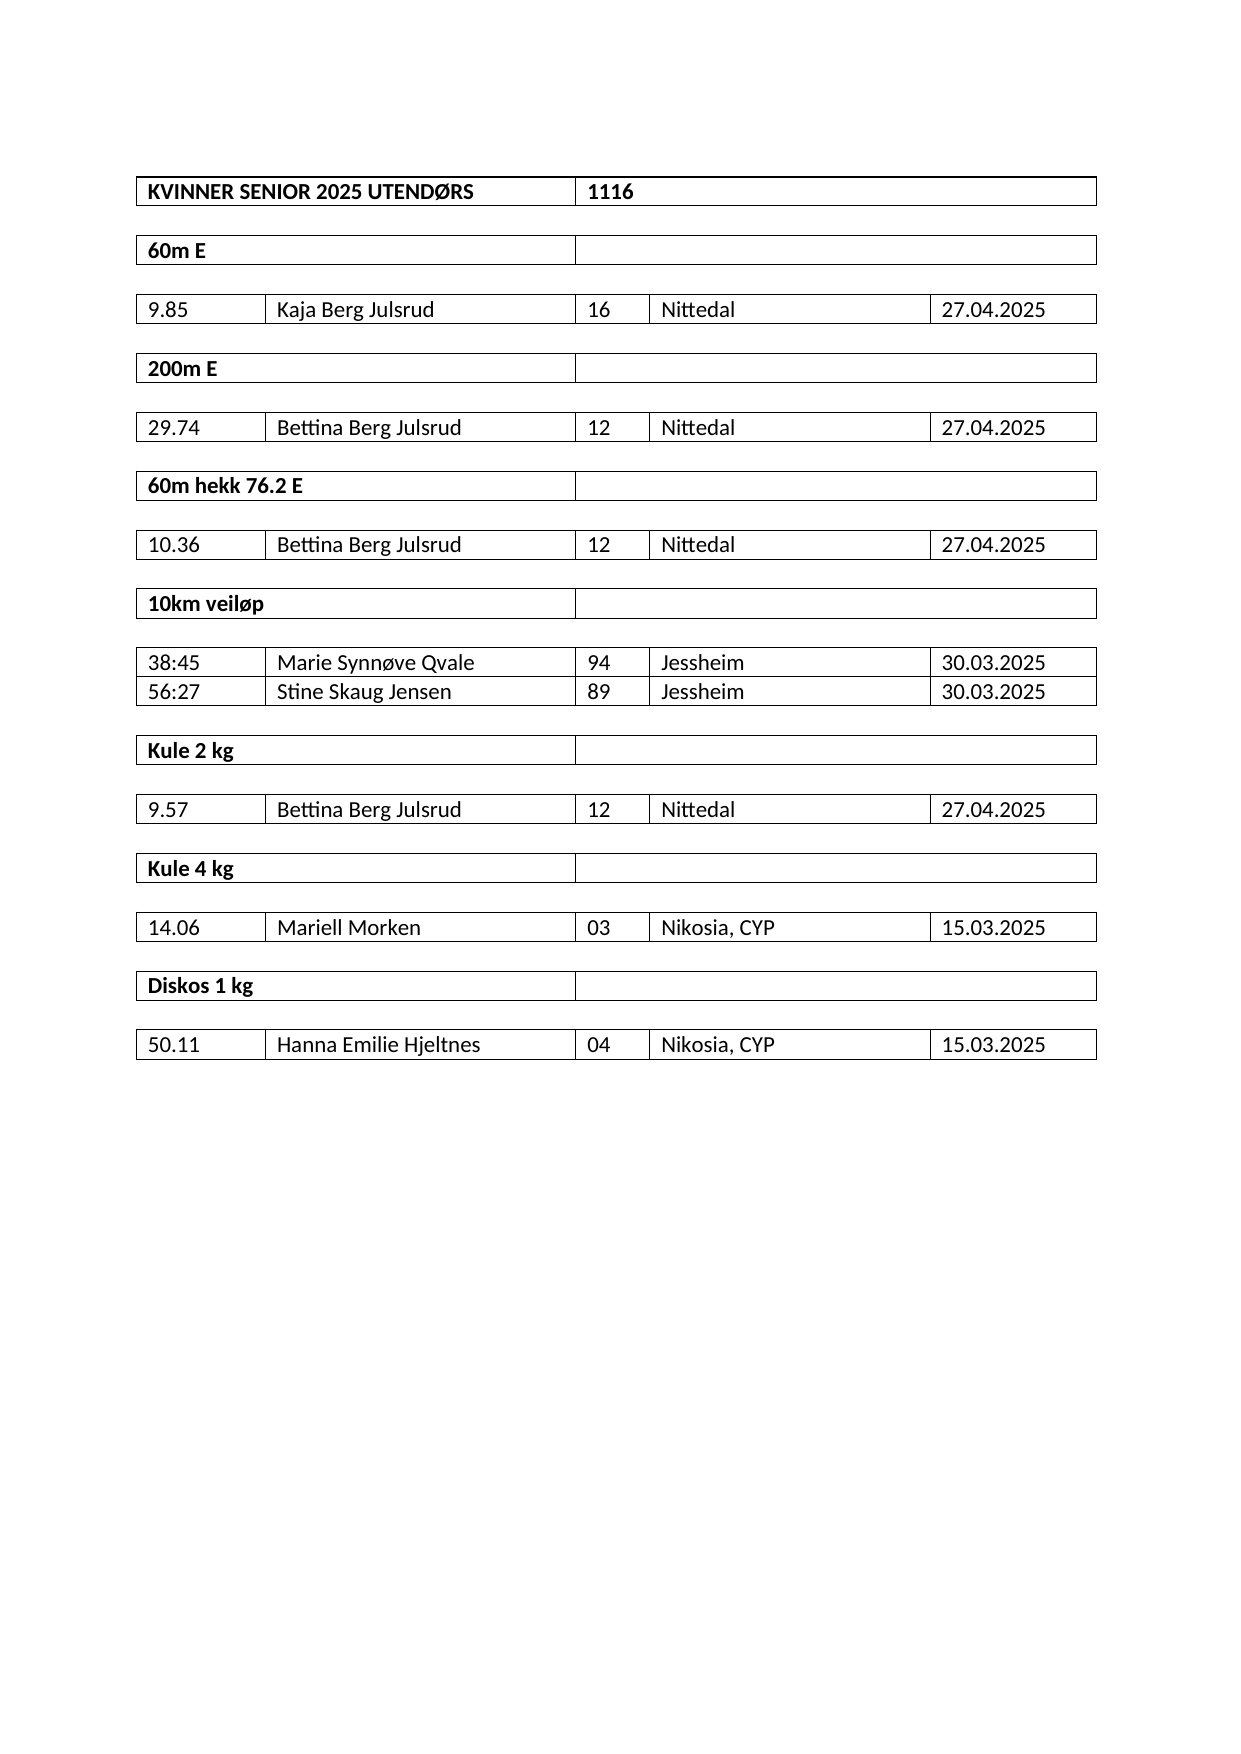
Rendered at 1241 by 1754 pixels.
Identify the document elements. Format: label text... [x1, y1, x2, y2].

table_header Nittedal [650, 413, 930, 441]
table_cell Jessheim [650, 677, 930, 705]
table_header Bettina Berg Julsrud [266, 795, 575, 823]
table_header Bettina Berg Julsrud [266, 413, 575, 441]
table_header 12 [576, 795, 649, 823]
table_header 27.04.2025 [931, 795, 1096, 823]
table_header 15.03.2025 [931, 913, 1096, 941]
table_header [576, 236, 1096, 264]
table_header 10km veiløp [137, 589, 575, 617]
table_header 27.04.2025 [931, 295, 1096, 323]
table_header 27.04.2025 [931, 413, 1096, 441]
table_header 50.11 [137, 1030, 265, 1058]
table_cell Stine Skaug Jensen [266, 677, 575, 705]
table_header Kule 2 kg [137, 736, 575, 764]
table_cell 89 [576, 677, 649, 705]
table_header [576, 472, 1096, 500]
table_header Nikosia, CYP [650, 1030, 930, 1058]
table_header Jessheim [650, 648, 930, 676]
table_header 29.74 [137, 413, 265, 441]
table_header 200m E [137, 354, 575, 382]
table_header 16 [576, 295, 649, 323]
table_header [576, 972, 1096, 999]
table_header Bettina Berg Julsrud [266, 531, 575, 558]
table_header 04 [576, 1030, 649, 1058]
table_header Kule 4 kg [137, 854, 575, 882]
table_header 03 [576, 913, 649, 941]
table_header Hanna Emilie Hjeltnes [266, 1030, 575, 1058]
table_header Kaja Berg Julsrud [266, 295, 575, 323]
table_header 12 [576, 413, 649, 441]
table_header KVINNER SENIOR 2025 UTENDØRS [137, 178, 575, 205]
table_header 60m E [137, 236, 575, 264]
table_header 30.03.2025 [931, 648, 1096, 676]
table_header [576, 736, 1096, 764]
table_header 38:45 [137, 648, 265, 676]
table_header Marie Synnøve Qvale [266, 648, 575, 676]
table_header 14.06 [137, 913, 265, 941]
table_header 9.85 [137, 295, 265, 323]
table_header 60m hekk 76.2 E [137, 472, 575, 500]
table_cell 30.03.2025 [931, 677, 1096, 705]
table_header Diskos 1 kg [137, 972, 575, 999]
table_header 94 [576, 648, 649, 676]
table_header Nittedal [650, 295, 930, 323]
table_header [576, 854, 1096, 882]
table_header Mariell Morken [266, 913, 575, 941]
table_header 27.04.2025 [931, 531, 1096, 558]
table_header [576, 354, 1096, 382]
table_header 10.36 [137, 531, 265, 558]
table_header Nittedal [650, 795, 930, 823]
table_header 9.57 [137, 795, 265, 823]
table_header 1116 [576, 178, 1096, 205]
table_header Nittedal [650, 531, 930, 558]
table_header [576, 589, 1096, 617]
table_header 12 [576, 531, 649, 558]
table_cell 56:27 [137, 677, 265, 705]
table_header 15.03.2025 [931, 1030, 1096, 1058]
table_header Nikosia, CYP [650, 913, 930, 941]
